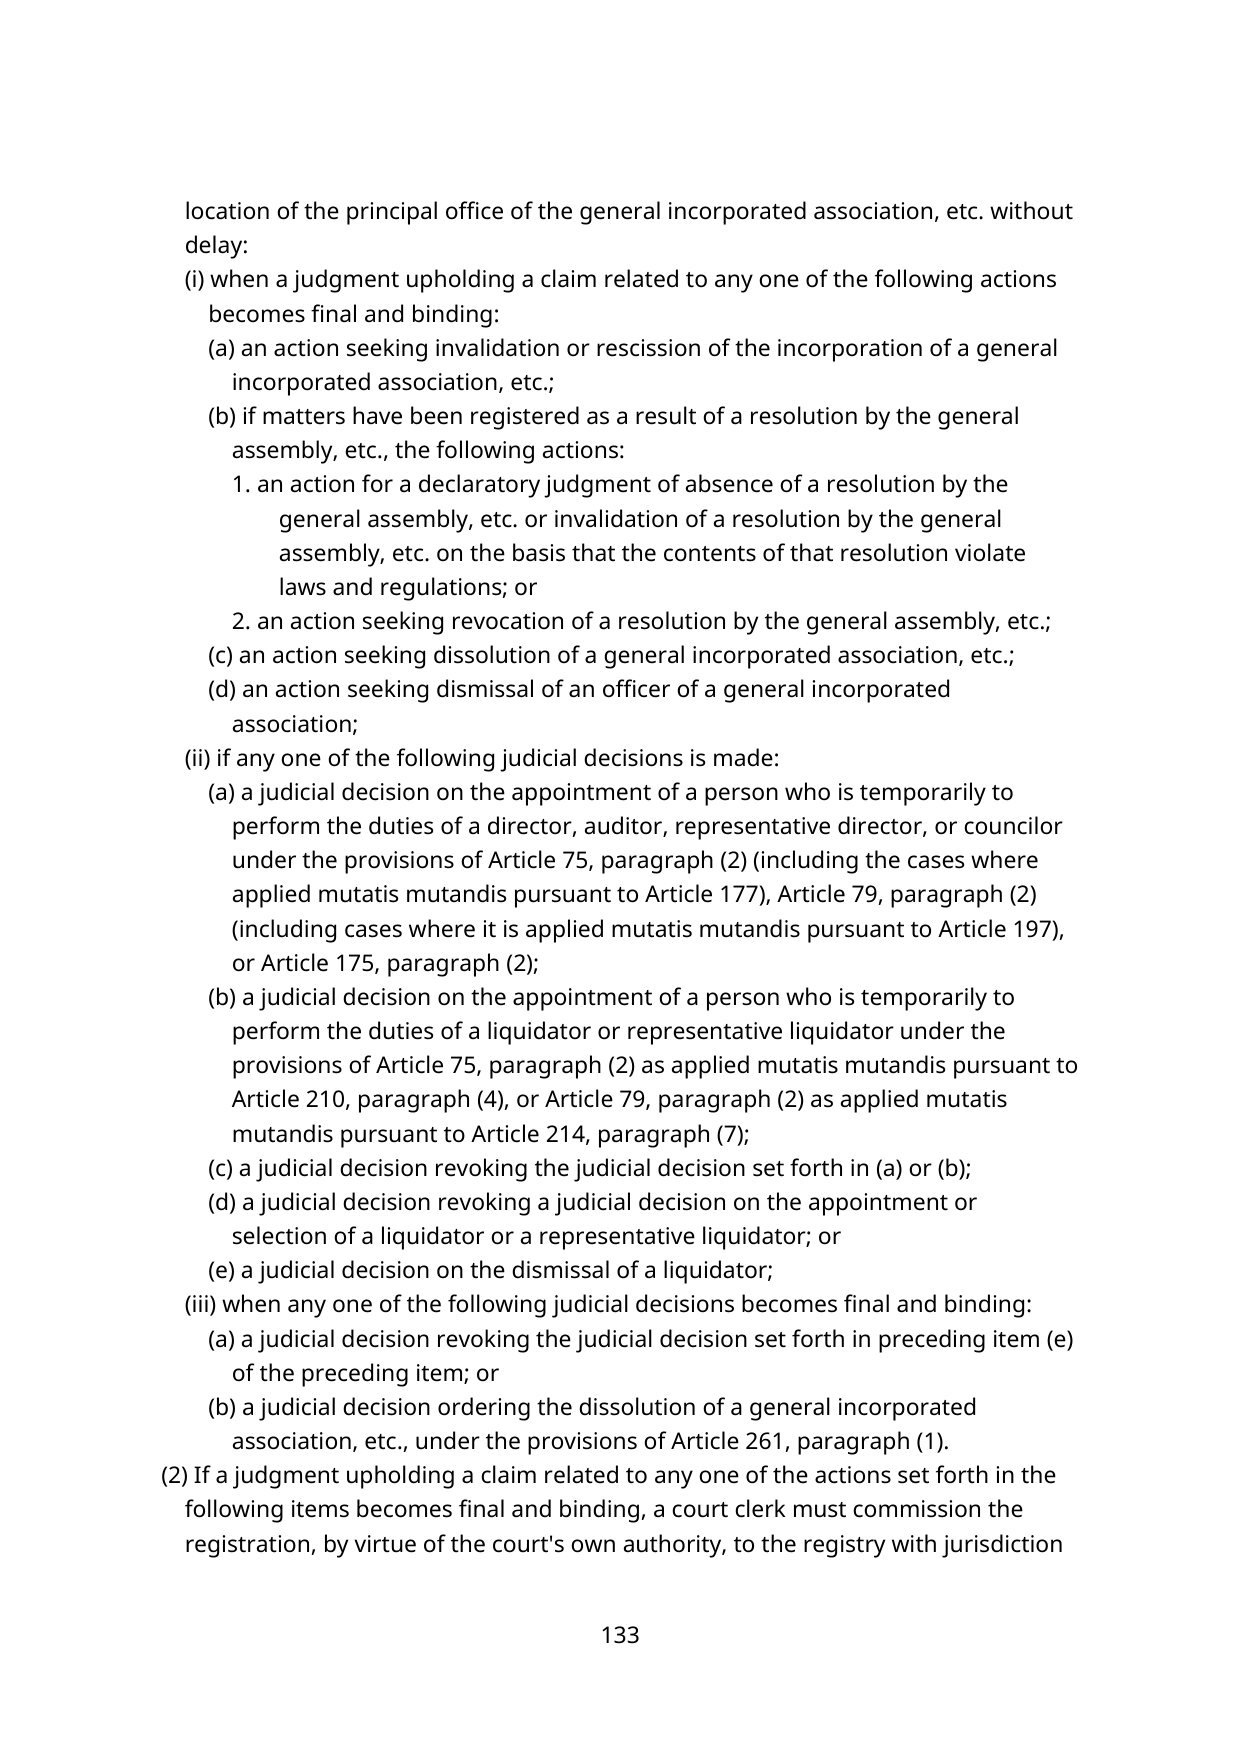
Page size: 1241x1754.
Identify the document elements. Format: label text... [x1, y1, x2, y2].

text (iii) when any one of the following judicial decisions becomes final and binding: [184, 1287, 1079, 1321]
text (i) when a judgment upholding a claim related to any one of the following actions becomes final and binding: [184, 262, 1079, 330]
text 2. an action seeking revocation of a resolution by the general assembly, etc.; [230, 604, 1079, 638]
text (b) if matters have been registered as a result of a resolution by the general assembly, etc., the following actions: [207, 399, 1079, 467]
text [161, 194, 1079, 262]
text (c) an action seeking dissolution of a general incorporated association, etc.; [207, 638, 1079, 672]
text (ii) if any one of the following judicial decisions is made: [184, 740, 1079, 774]
text (b) a judicial decision on the appointment of a person who is temporarily to perform the duties of a liquidator or representative liquidator under the provisions of Article 75, paragraph (2) as applied mutatis mutandis pursuant to Article 210, paragraph (4), or Article 79, paragraph (2) as applied mutatis mutandis pursuant to Article 214, paragraph (7); [207, 979, 1079, 1150]
text (c) a judicial decision revoking the judicial decision set forth in (a) or (b); [207, 1150, 1079, 1184]
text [161, 1458, 1079, 1560]
text (e) a judicial decision on the dismissal of a liquidator; [207, 1253, 1079, 1287]
text (a) a judicial decision revoking the judicial decision set forth in preceding item (e) of the preceding item; or [207, 1321, 1079, 1389]
text (a) an action seeking invalidation or rescission of the incorporation of a general incorporated association, etc.; [207, 330, 1079, 399]
text (d) a judicial decision revoking a judicial decision on the appointment or selection of a liquidator or a representative liquidator; or [207, 1184, 1079, 1253]
text (a) a judicial decision on the appointment of a person who is temporarily to perform the duties of a director, auditor, representative director, or councilor under the provisions of Article 75, paragraph (2) (including the cases where applied mutatis mutandis pursuant to Article 177), Article 79, paragraph (2) (including cases where it is applied mutatis mutandis pursuant to Article 197), or Article 175, paragraph (2); [207, 774, 1079, 979]
text (b) a judicial decision ordering the dissolution of a general incorporated association, etc., under the provisions of Article 261, paragraph (1). [207, 1389, 1079, 1458]
text (d) an action seeking dismissal of an officer of a general incorporated association; [207, 672, 1079, 740]
text 1. an action for a declaratory judgment of absence of a resolution by the general assembly, etc. or invalidation of a resolution by the general assembly, etc. on the basis that the contents of that resolution violate laws and regulations; or [230, 467, 1079, 604]
